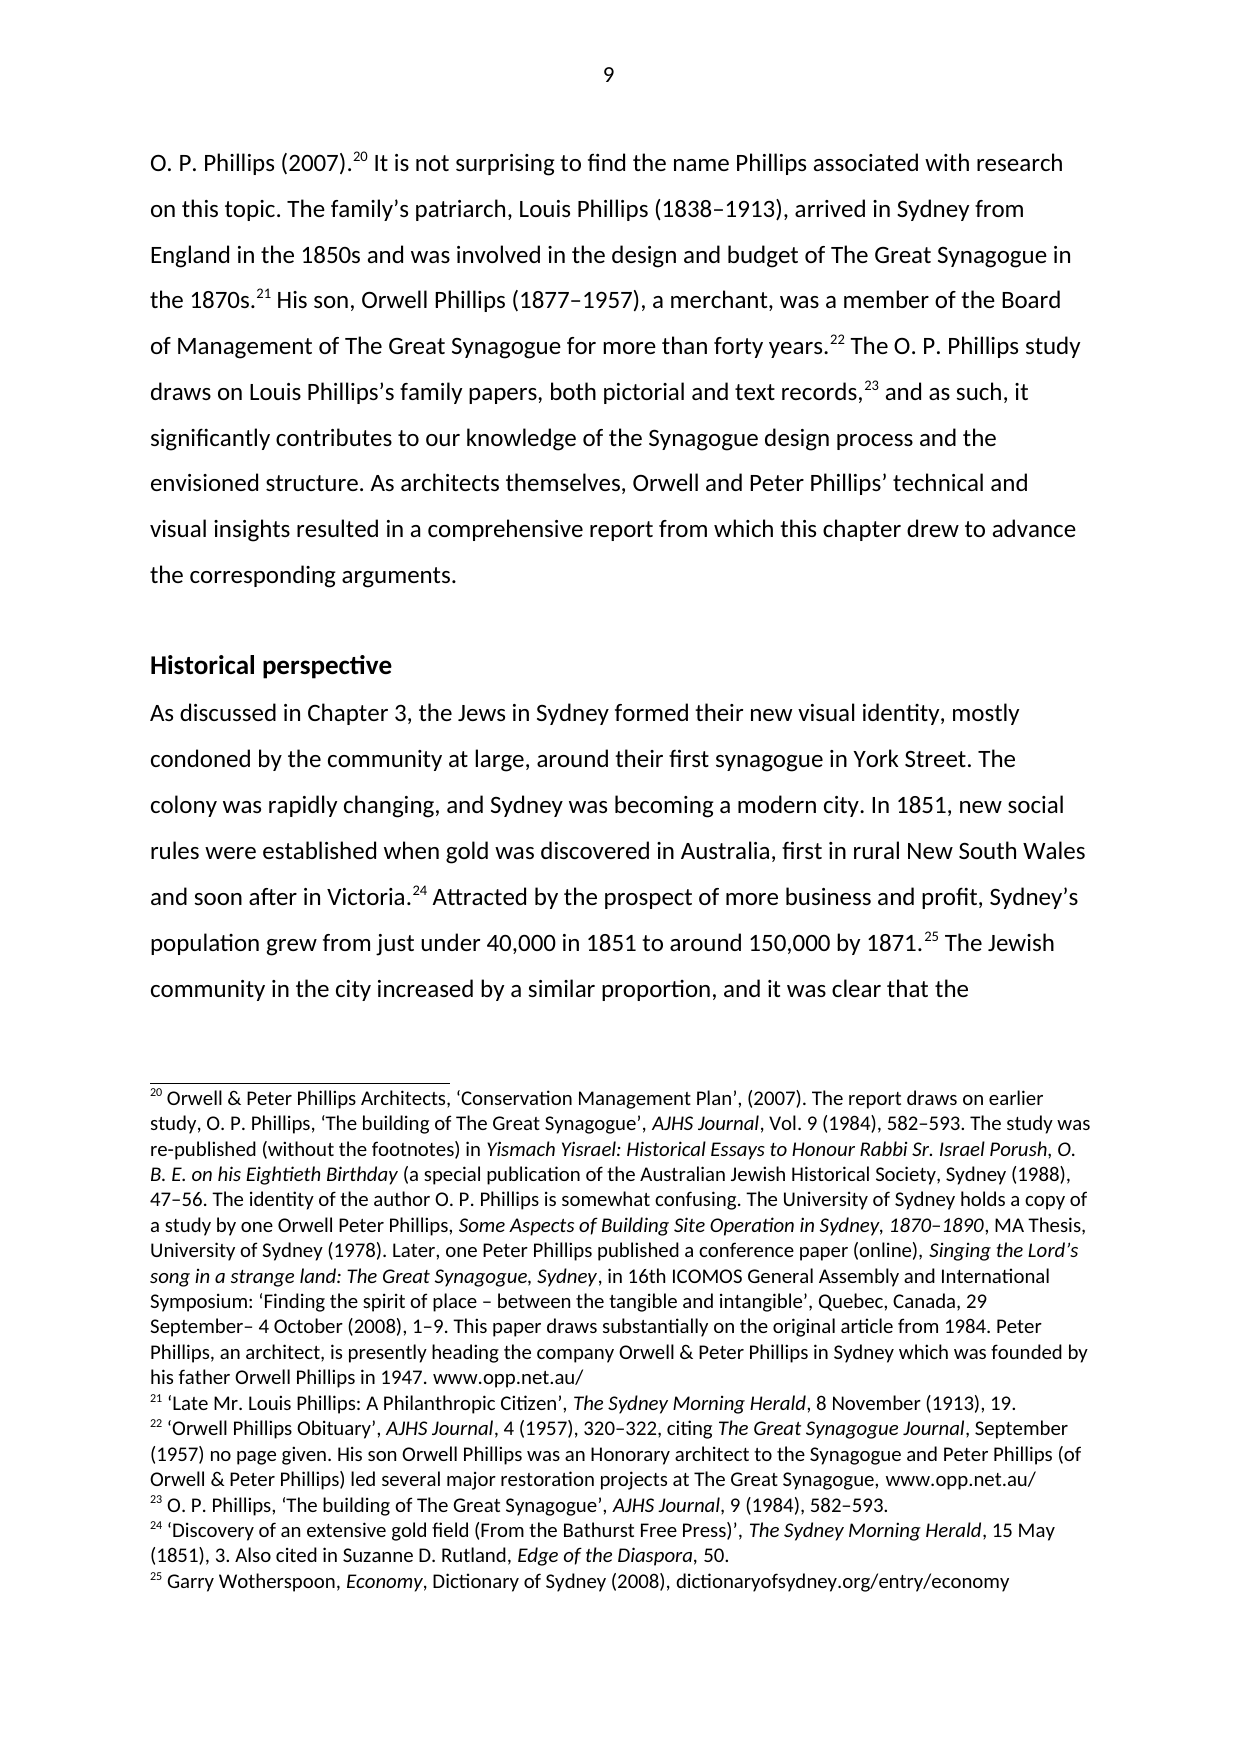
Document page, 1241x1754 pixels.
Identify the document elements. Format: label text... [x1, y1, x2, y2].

text 23 O. P. Phillips, ‘The building of The Great Synagogue’, AJHS Journal, 9 (1984), 582–593. [150, 1492, 1221, 1517]
text 24 ‘Discovery of an extensive gold field (From the Bathurst Free Press)’, The Sydney Morning Herald, 15 May (1851), 3. Also cited in Suzanne D. Rutland, Edge of the Diaspora, 50. [150, 1517, 1079, 1568]
text 25 Garry Wotherspoon, Economy, Dictionary of Sydney (2008), dictionaryofsydney.org/entry/economy [150, 1569, 1221, 1594]
text 20 Orwell & Peter Phillips Architects, ‘Conservation Management Plan’, (2007). The report draws on earlier study, O. P. Phillips, ‘The building of The Great Synagogue’, AJHS Journal, Vol. 9 (1984), 582–593. The study was re-published (without the footnotes) in Yismach Yisrael: Historical Essays to Honour Rabbi Sr. Israel Porush, O. [150, 1085, 1091, 1161]
text 22 ‘Orwell Phillips Obituary’, AJHS Journal, 4 (1957), 320–322, citing The Great Synagogue Journal, September (1957) no page given. His son Orwell Phillips was an Honorary architect to the Synagogue and Peter Phillips (of Orwell & Peter Phillips) led several major restoration projects at The Great Synagogue, www.opp.net.au/ [150, 1416, 1084, 1492]
text As discussed in Chapter 3, the Jews in Sydney formed their new visual identity, mostly condoned by the community at large, around their first synagogue in York Street. The colony was rapidly changing, and Sydney was becoming a modern city. In 1851, new social rules were established when gold was discovered in Australia, first in rural New South Wales and soon after in Victoria.24 Attracted by the prospect of more business and profit, Sydney’s population grew from just under 40,000 in 1851 to around 150,000 by 1871.25 The Jewish community in the city increased by a similar proportion, and it was clear that the [150, 697, 1087, 1004]
text O. P. Phillips (2007).20 It is not surprising to find the name Phillips associated with research on this topic. The family’s patriarch, Louis Phillips (1838–1913), arrived in Sydney from England in the 1850s and was involved in the design and budget of The Great Synagogue in the 1870s.21 His son, Orwell Phillips (1877–1957), a merchant, was a member of the Board of Management of The Great Synagogue for more than forty years.22 The O. P. Phillips study draws on Louis Phillips’s family papers, both pictorial and text records,23 and as such, it significantly contributes to our knowledge of the Synagogue design process and the envisioned structure. As architects themselves, Orwell and Peter Phillips’ technical and visual insights resulted in a comprehensive report from which this chapter drew to advance the corresponding arguments. [150, 147, 1084, 589]
text B. E. on his Eightieth Birthday (a special publication of the Australian Jewish Historical Society, Sydney (1988), 47–56. The identity of the author O. P. Phillips is somewhat confusing. The University of Sydney holds a copy of a study by one Orwell Peter Phillips, Some Aspects of Building Site Operation in Sydney, 1870–1890, MA Thesis, University of Sydney (1978). Later, one Peter Phillips published a conference paper (online), Singing the Lord’s song in a strange land: The Great Synagogue, Sydney, in 16th ICOMOS General Assembly and International Symposium: ‘Finding the spirit of place – between the tangible and intangible’, Quebec, Canada, 29 September– 4 October (2008), 1–9. This paper draws substantially on the original article from 1984. Peter Phillips, an architect, is presently heading the company Orwell & Peter Phillips in Sydney which was founded by his father Orwell Phillips in 1947. www.opp.net.au/ [150, 1161, 1091, 1390]
subtitle Historical perspective [150, 648, 1221, 681]
text 21 ‘Late Mr. Louis Phillips: A Philanthropic Citizen’, The Sydney Morning Herald, 8 November (1913), 19. [150, 1390, 1221, 1416]
